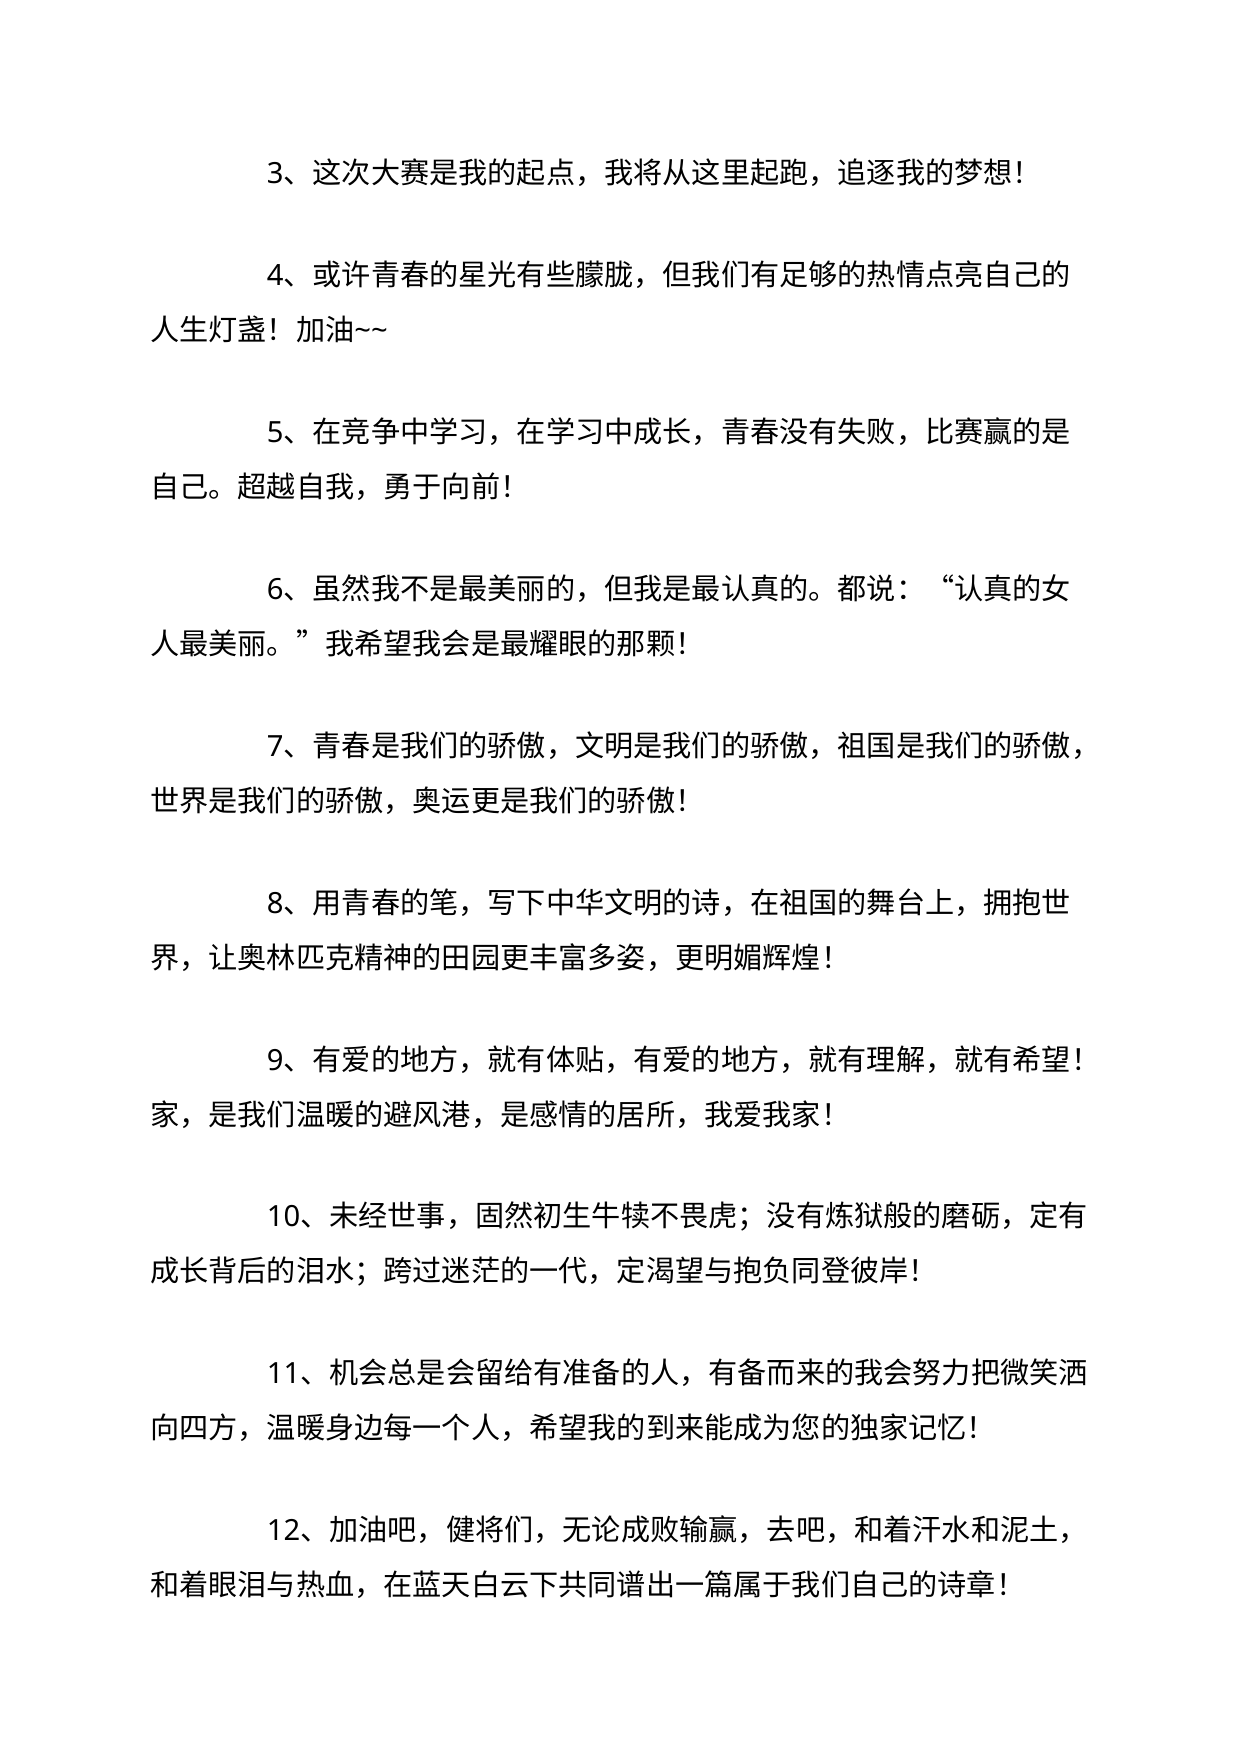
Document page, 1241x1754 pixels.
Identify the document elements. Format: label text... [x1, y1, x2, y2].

text 10、未经世事，固然初生牛犊不畏虎；没有炼狱般的磨砺，定有成长背后的泪水；跨过迷茫的一代，定渴望与抱负同登彼岸！ [150, 1193, 1090, 1290]
text 3、这次大赛是我的起点，我将从这里起跑，追逐我的梦想！ [150, 150, 1090, 192]
text 5、在竞争中学习，在学习中成长，青春没有失败，比赛赢的是自己。超越自我，勇于向前！ [150, 409, 1090, 506]
text 7、青春是我们的骄傲，文明是我们的骄傲，祖国是我们的骄傲，世界是我们的骄傲，奥运更是我们的骄傲！ [150, 722, 1090, 820]
text 12、加油吧，健将们，无论成败输赢，去吧，和着汗水和泥土，和着眼泪与热血，在蓝天白云下共同谱出一篇属于我们自己的诗章！ [150, 1506, 1090, 1604]
text 4、或许青春的星光有些朦胧，但我们有足够的热情点亮自己的人生灯盏！加油~~ [150, 252, 1090, 349]
text 6、虽然我不是最美丽的，但我是最认真的。都说：“认真的女人最美丽。”我希望我会是最耀眼的那颗！ [150, 566, 1090, 663]
text 9、有爱的地方，就有体贴，有爱的地方，就有理解，就有希望！家，是我们温暖的避风港，是感情的居所，我爱我家！ [150, 1036, 1090, 1133]
text 11、机会总是会留给有准备的人，有备而来的我会努力把微笑洒向四方，温暖身边每一个人，希望我的到来能成为您的独家记忆！ [150, 1349, 1090, 1447]
text 8、用青春的笔，写下中华文明的诗，在祖国的舞台上，拥抱世界，让奥林匹克精神的田园更丰富多姿，更明媚辉煌！ [150, 879, 1090, 977]
